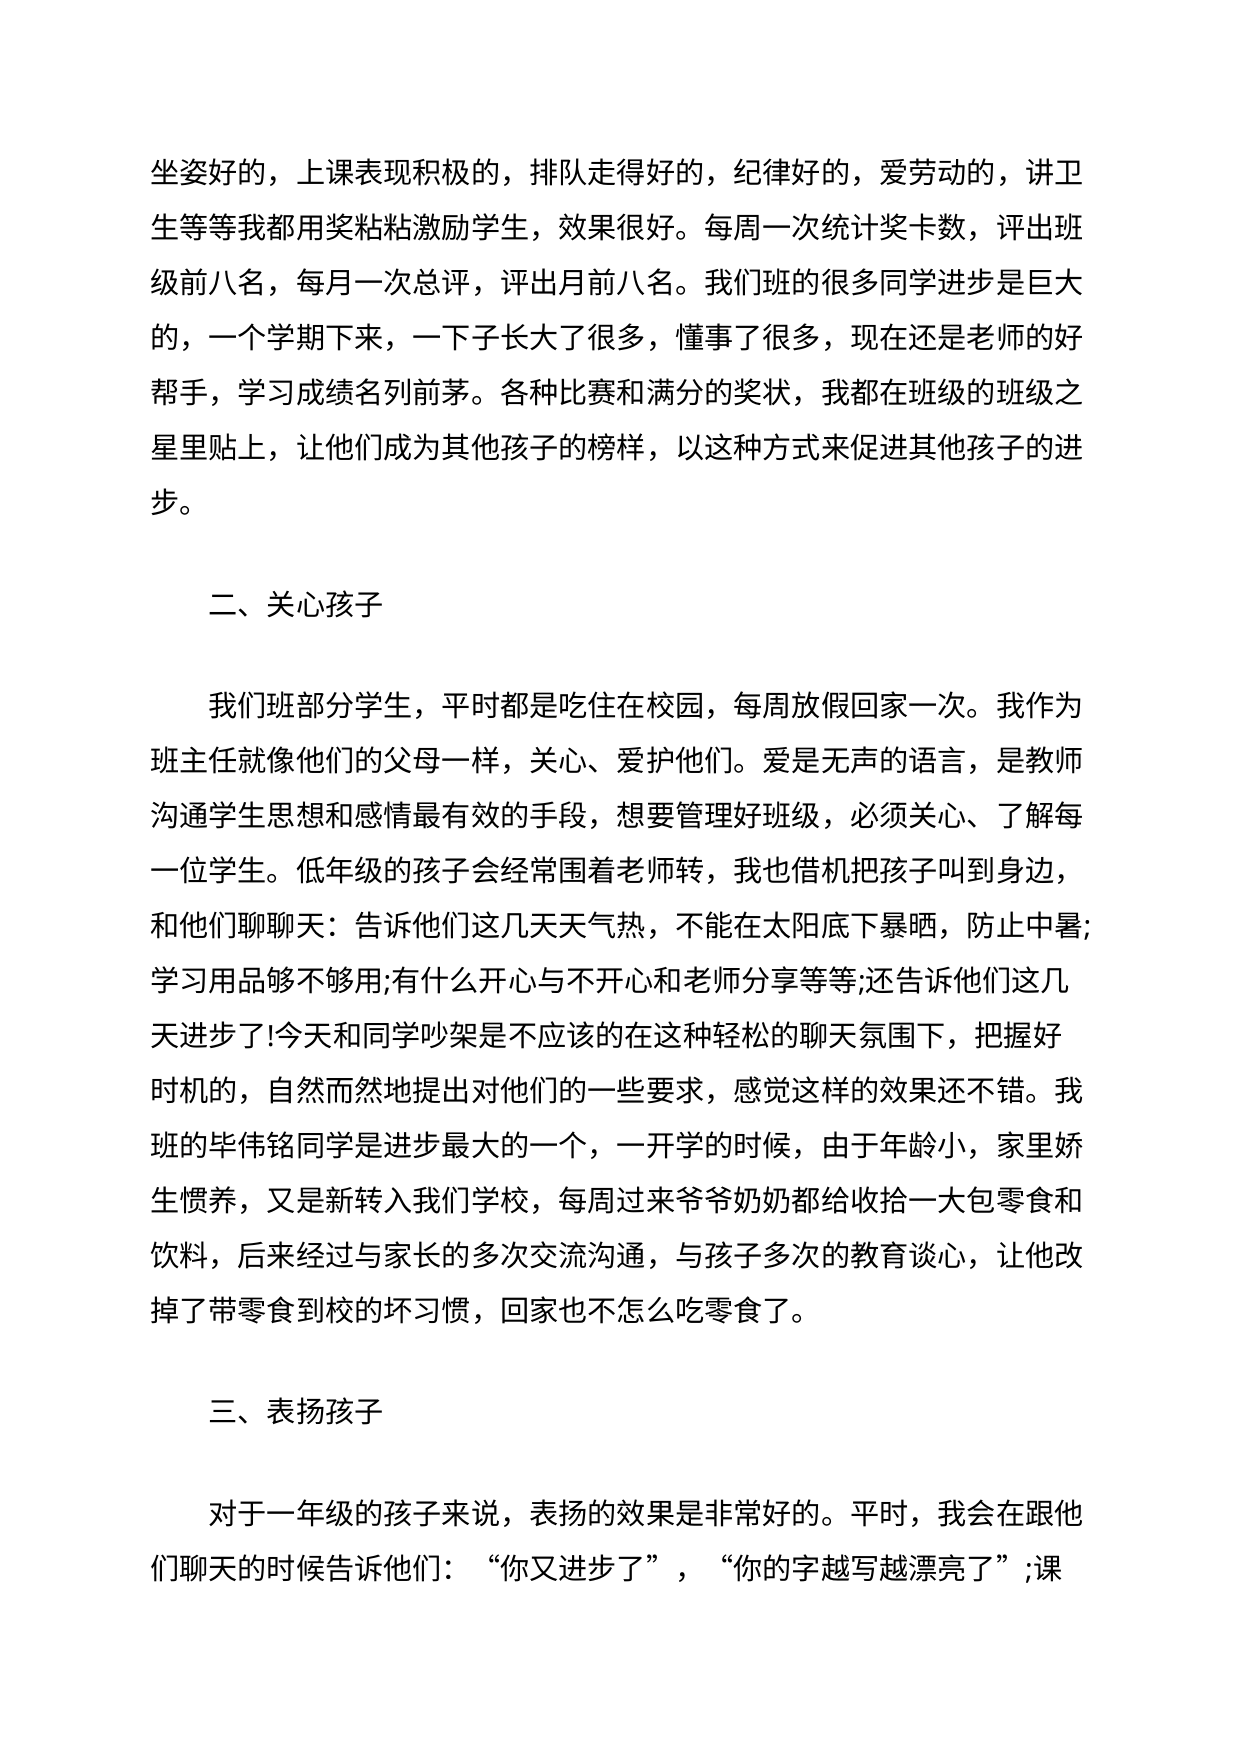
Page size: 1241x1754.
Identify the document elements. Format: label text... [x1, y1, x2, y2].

text 我们班部分学生，平时都是吃住在校园，每周放假回家一次。我作为班主任就像他们的父母一样，关心、爱护他们。爱是无声的语言，是教师沟通学生思想和感情最有效的手段，想要管理好班级，必须关心、了解每一位学生。低年级的孩子会经常围着老师转，我也借机把孩子叫到身边，和他们聊聊天：告诉他们这几天天气热，不能在太阳底下暴晒，防止中暑;学习用品够不够用;有什么开心与不开心和老师分享等等;还告诉他们这几天进步了!今天和同学吵架是不应该的在这种轻松的聊天氛围下，把握好时机的，自然而然地提出对他们的一些要求，感觉这样的效果还不错。我班的毕伟铭同学是进步最大的一个，一开学的时候，由于年龄小，家里娇生惯养，又是新转入我们学校，每周过来爷爷奶奶都给收拾一大包零食和饮料，后来经过与家长的多次交流沟通，与孩子多次的教育谈心，让他改掉了带零食到校的坏习惯，回家也不怎么吃零食了。 [150, 683, 1090, 1329]
text 三、表扬孩子 [150, 1389, 1090, 1431]
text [150, 1491, 1090, 1588]
text 二、关心孩子 [150, 581, 1090, 623]
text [150, 150, 1090, 522]
